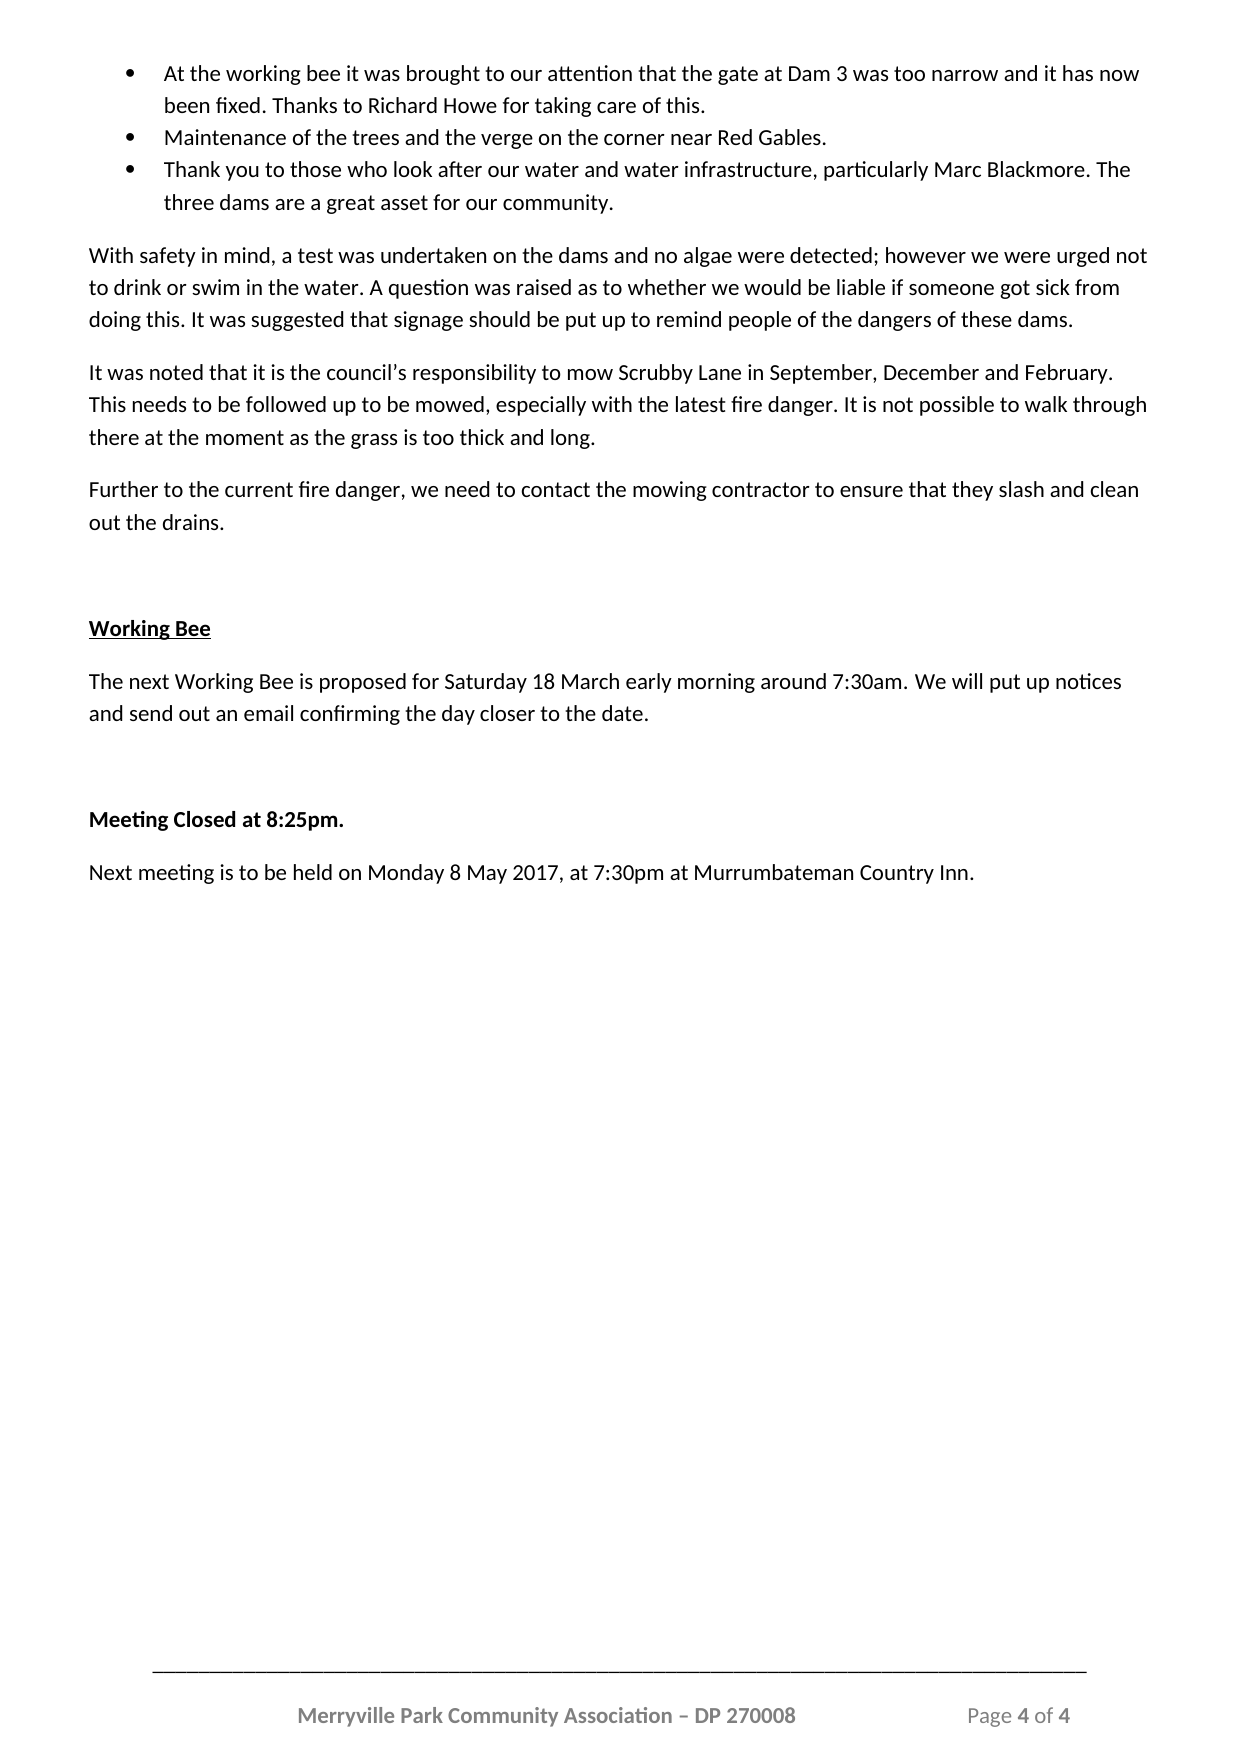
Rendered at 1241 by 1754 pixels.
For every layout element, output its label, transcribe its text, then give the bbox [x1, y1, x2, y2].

list At the working bee it was brought to our attention that the gate at Dam 3 was too narrow and it has now been fixed. Thanks to Richard Howe for taking care of this. [126, 59, 1152, 119]
list Thank you to those who look after our water and water infrastructure, particularly Marc Blackmore. The three dams are a great asset for our community. [126, 156, 1152, 216]
text Working Bee [89, 614, 1152, 642]
text It was noted that it is the council’s responsibility to mow Scrubby Lane in September, December and February. This needs to be followed up to be mowed, especially with the latest fire danger. It is not possible to walk through there at the moment as the grass is too thick and long. [89, 358, 1152, 451]
text Further to the current fire danger, we need to contact the mowing contractor to ensure that they slash and clean out the drains. [89, 476, 1152, 536]
text Meeting Closed at 8:25pm. [89, 805, 1152, 833]
text Next meeting is to be held on Monday 8 May 2017, at 7:30pm at Murrumbateman Country Inn. [89, 858, 1152, 886]
text With safety in mind, a test was undertaken on the dams and no algae were detected; however we were urged not to drink or swim in the water. A question was raised as to whether we would be liable if someone got sick from doing this. It was suggested that signage should be put up to remind people of the dangers of these dams. [89, 241, 1152, 333]
list Maintenance of the trees and the verge on the corner near Red Gables. [126, 123, 1152, 151]
text The next Working Bee is proposed for Saturday 18 March early morning around 7:30am. We will put up notices and send out an email confirming the day closer to the date. [89, 667, 1152, 727]
